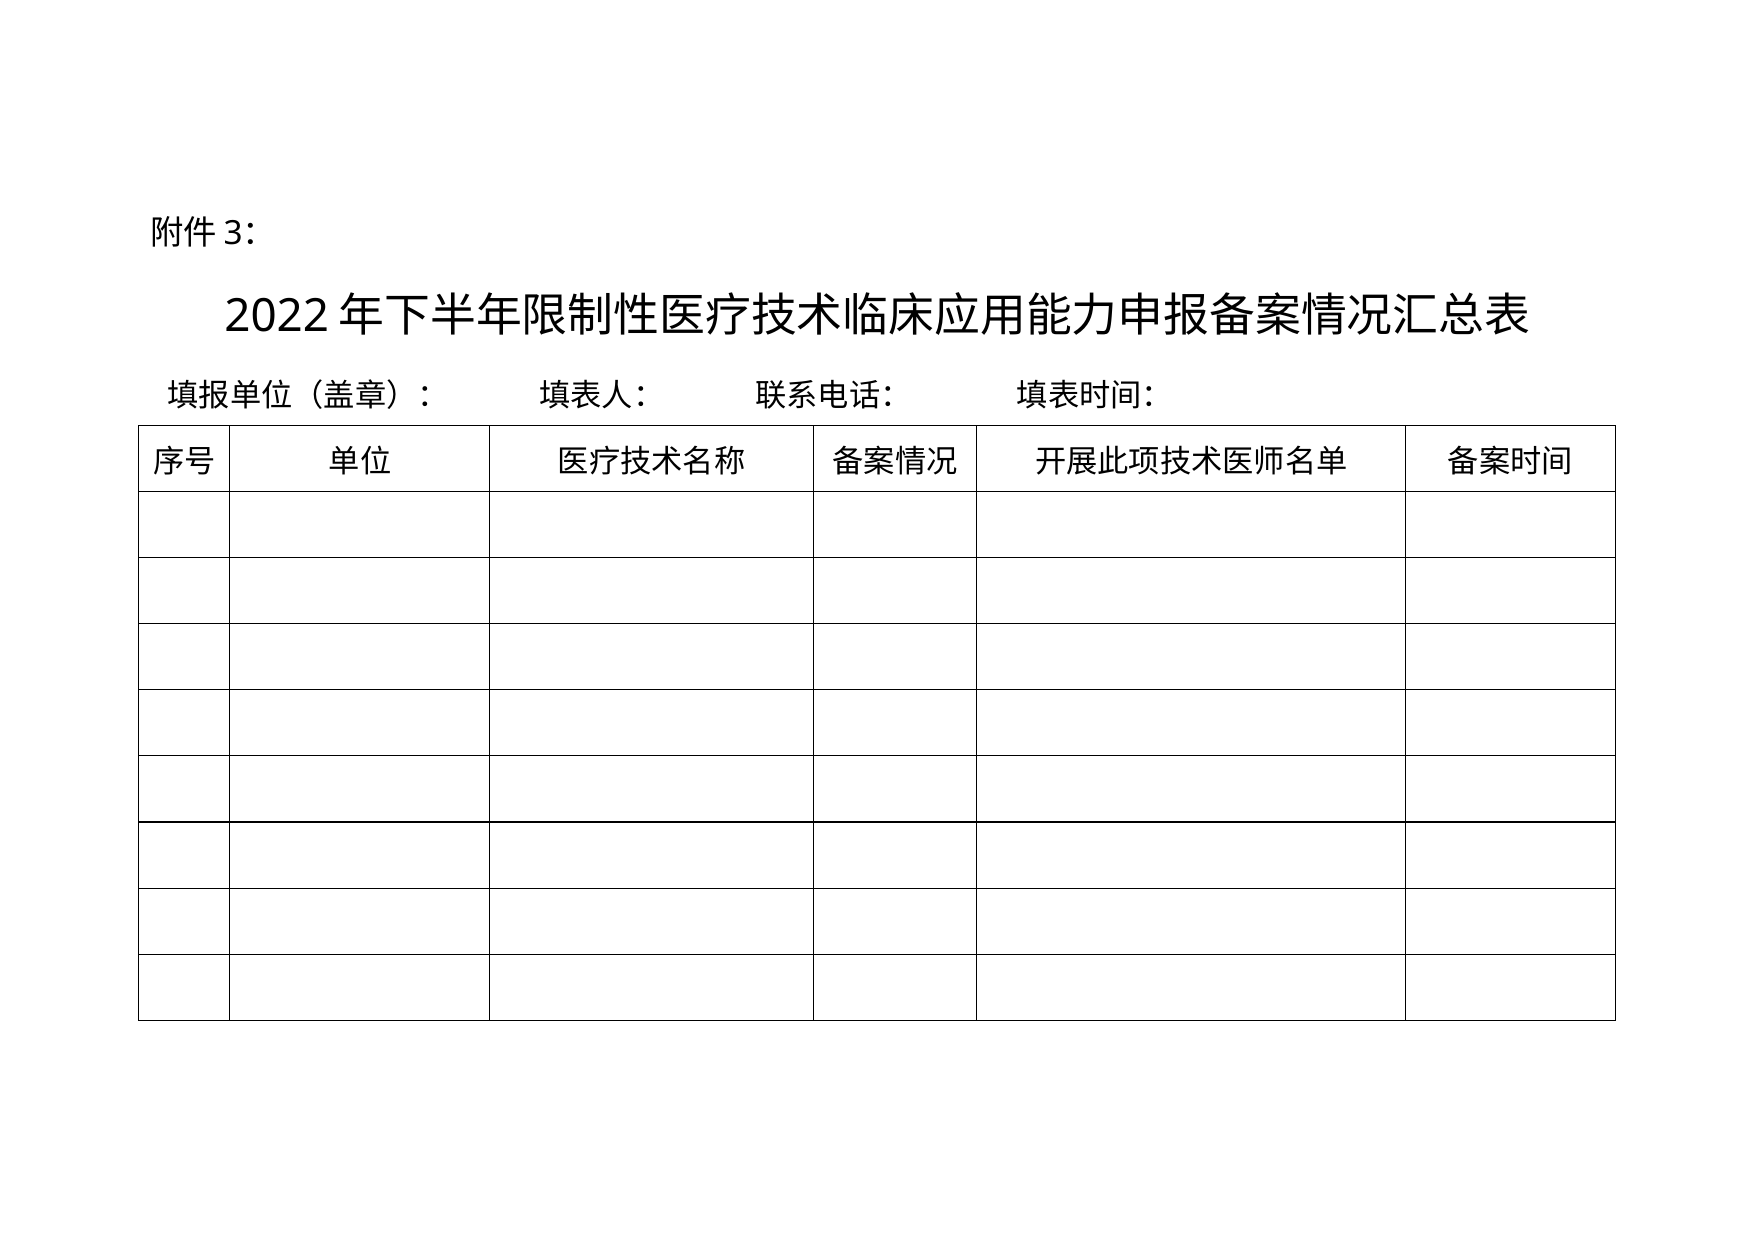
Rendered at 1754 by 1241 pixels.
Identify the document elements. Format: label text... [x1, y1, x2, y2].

table_cell [814, 690, 976, 755]
table_cell [139, 690, 229, 755]
table_cell [230, 690, 489, 755]
table_cell [1406, 756, 1615, 821]
table_cell [139, 889, 229, 953]
table_cell [139, 756, 229, 821]
table_cell [977, 955, 1405, 1019]
table_header 医疗技术名称 [490, 426, 813, 491]
table_header 序号 [139, 426, 229, 491]
table_cell [977, 558, 1405, 623]
table_cell [490, 823, 813, 887]
table_cell [1406, 558, 1615, 623]
table_cell [1406, 492, 1615, 557]
table_cell [814, 558, 976, 623]
table_cell [230, 756, 489, 821]
table_cell [977, 756, 1405, 821]
table_cell [230, 492, 489, 557]
table_cell [139, 823, 229, 887]
table_cell [1406, 889, 1615, 953]
table_cell [230, 558, 489, 623]
table_cell [1406, 955, 1615, 1019]
table_cell [139, 492, 229, 557]
table_cell [977, 624, 1405, 689]
table_header 开展此项技术医师名单 [977, 426, 1405, 491]
text 填报单位（盖章）： 填表人： 联系电话： 填表时间： [150, 360, 1604, 425]
table_cell [977, 690, 1405, 755]
table_cell [490, 492, 813, 557]
table_cell [230, 955, 489, 1019]
table_cell [977, 492, 1405, 557]
text 附件3： [150, 198, 1604, 263]
table_cell [1406, 823, 1615, 887]
table_cell [490, 889, 813, 953]
table_cell [230, 624, 489, 689]
table_cell [814, 889, 976, 953]
table_cell [230, 889, 489, 953]
table_cell [814, 955, 976, 1019]
table_cell [814, 756, 976, 821]
table_cell [139, 624, 229, 689]
table_cell [977, 889, 1405, 953]
text 2022年下半年限制性医疗技术临床应用能力申报备案情况汇总表 [150, 263, 1604, 360]
table_cell [490, 756, 813, 821]
table_cell [814, 624, 976, 689]
table_cell [490, 558, 813, 623]
table_header 备案时间 [1406, 426, 1615, 491]
table_cell [490, 955, 813, 1019]
table_cell [814, 823, 976, 887]
table_cell [139, 955, 229, 1019]
table_cell [1406, 690, 1615, 755]
table_header 单位 [230, 426, 489, 491]
table_cell [490, 690, 813, 755]
table_cell [230, 823, 489, 887]
table_cell [490, 624, 813, 689]
table_cell [814, 492, 976, 557]
table_cell [977, 823, 1405, 887]
table_header 备案情况 [814, 426, 976, 491]
table_cell [1406, 624, 1615, 689]
table_cell [139, 558, 229, 623]
